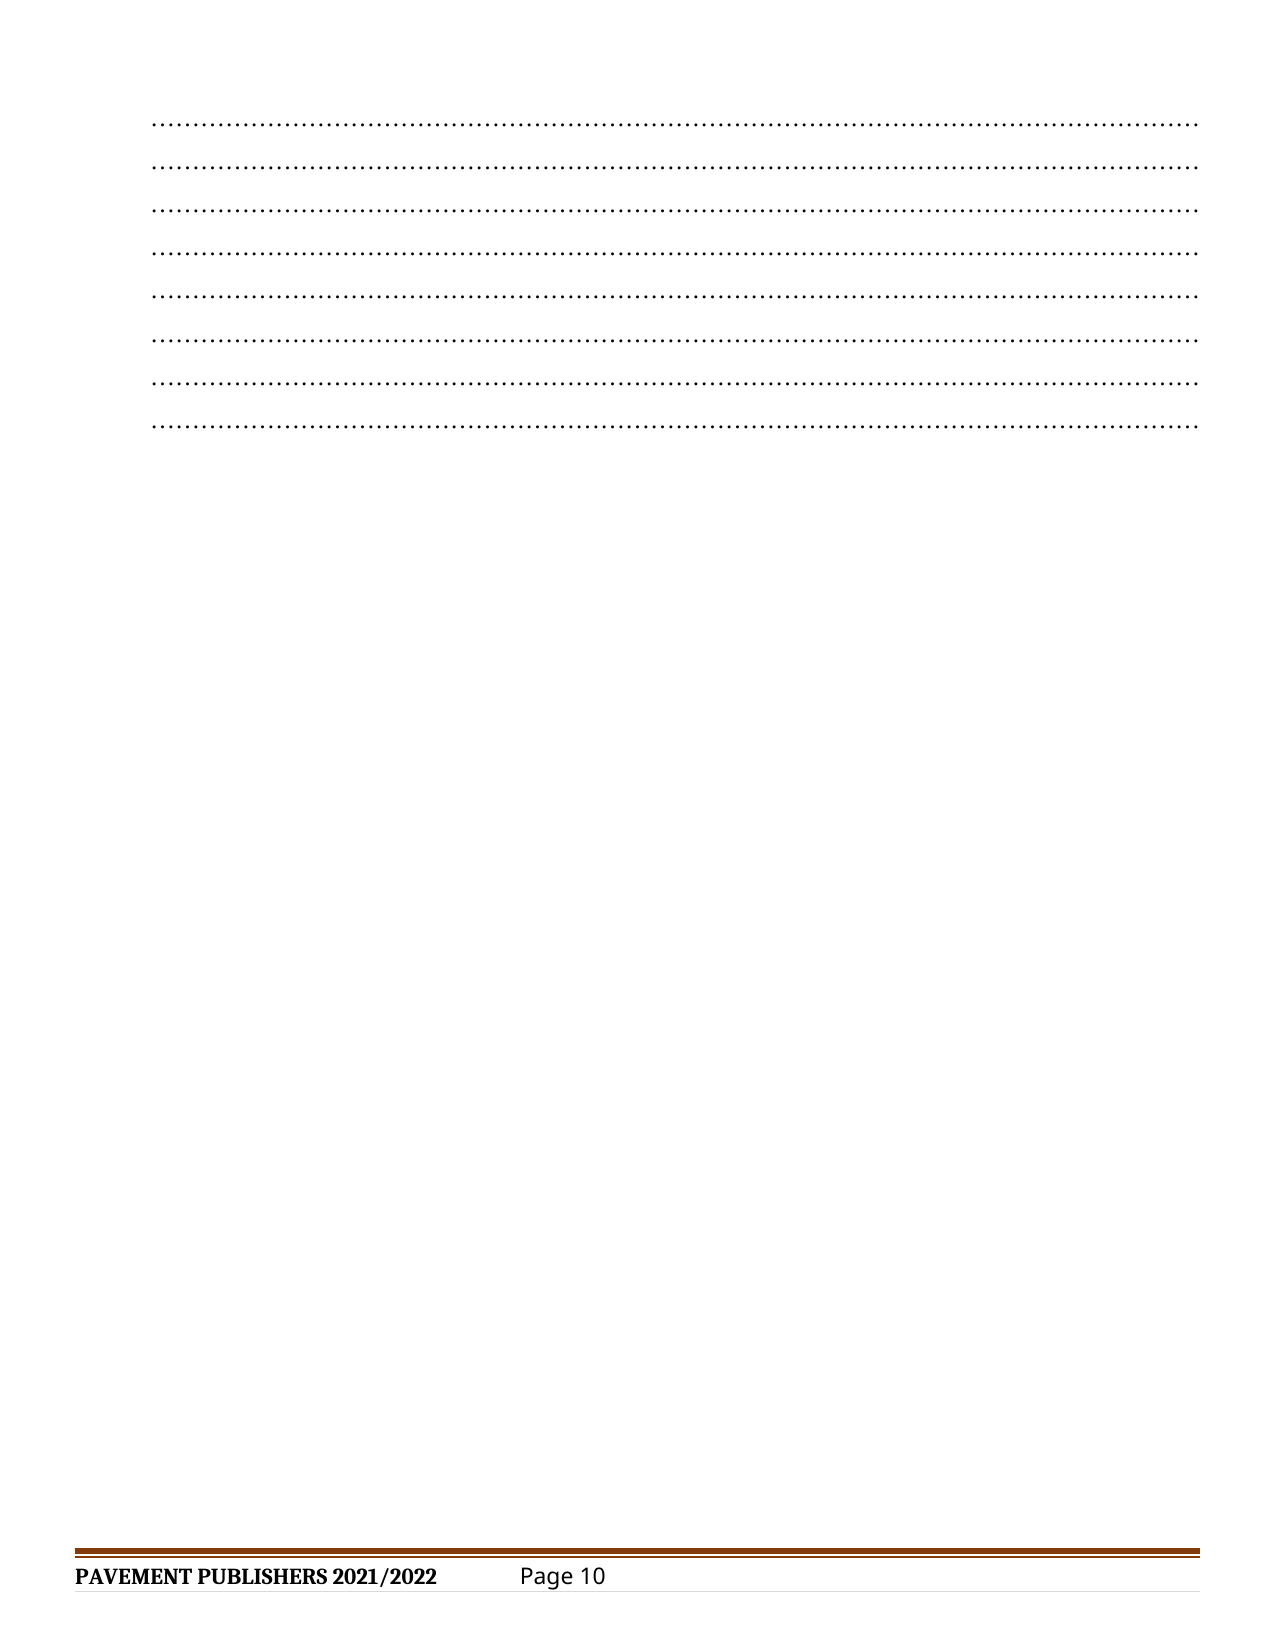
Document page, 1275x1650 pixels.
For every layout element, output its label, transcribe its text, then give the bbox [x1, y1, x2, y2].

text ……………………………………………………………………………………………………………………………………………………………………………………………………………………………………………………………………………………………………………………………………………………………………………………………………………………………………………………………………………………………………………………………………………………………………………………………………………………………………………………………………………………………………………………………………………………………………………………………………………………………………………………………………………………………………………………………… [150, 103, 1200, 434]
